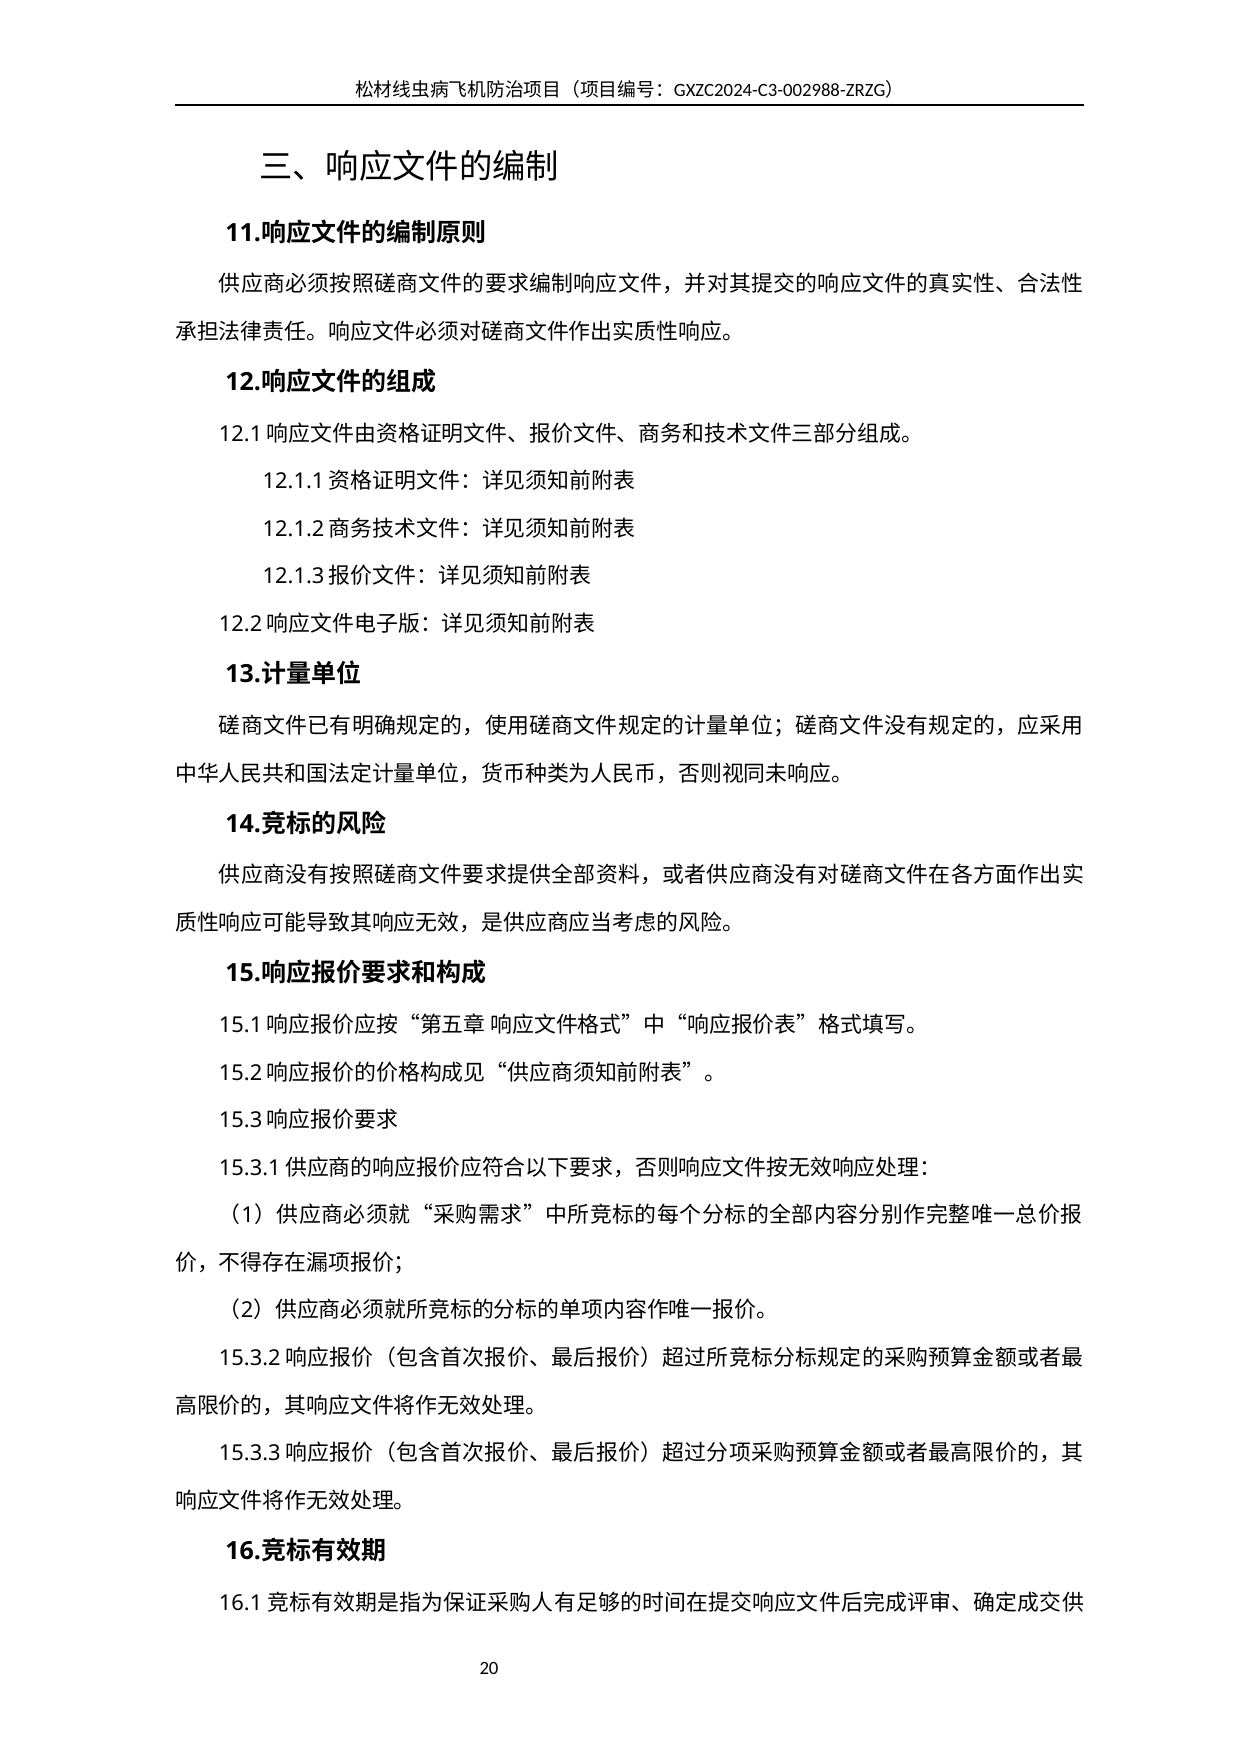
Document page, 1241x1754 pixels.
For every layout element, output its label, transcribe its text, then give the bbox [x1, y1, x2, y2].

subtitle 三、响应文件的编制 [175, 139, 1084, 188]
text 12.1.1资格证明文件：详见须知前附表 [219, 463, 1084, 495]
text 供应商必须按照磋商文件的要求编制响应文件，并对其提交的响应文件的真实性、合法性承担法律责任。响应文件必须对磋商文件作出实质性响应。 [175, 266, 1084, 346]
text （2）供应商必须就所竞标的分标的单项内容作唯一报价。 [175, 1292, 1084, 1324]
text 16.竞标有效期 [175, 1530, 1084, 1566]
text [175, 1584, 1084, 1616]
text 15.1响应报价应按“第五章 响应文件格式”中“响应报价表”格式填写。 [175, 1007, 1084, 1039]
text 13.计量单位 [175, 654, 1084, 690]
text 15.3响应报价要求 [175, 1102, 1084, 1134]
text 供应商没有按照磋商文件要求提供全部资料，或者供应商没有对磋商文件在各方面作出实质性响应可能导致其响应无效，是供应商应当考虑的风险。 [175, 857, 1084, 937]
text 15.3.2响应报价（包含首次报价、最后报价）超过所竞标分标规定的采购预算金额或者最高限价的，其响应文件将作无效处理。 [175, 1340, 1084, 1419]
text （1）供应商必须就“采购需求”中所竞标的每个分标的全部内容分别作完整唯一总价报价，不得存在漏项报价； [175, 1197, 1084, 1277]
text 15.3.3响应报价（包含首次报价、最后报价）超过分项采购预算金额或者最高限价的，其响应文件将作无效处理。 [175, 1435, 1084, 1514]
text 12.1响应文件由资格证明文件、报价文件、商务和技术文件三部分组成。 [175, 416, 1084, 447]
text 15.2响应报价的价格构成见“供应商须知前附表”。 [175, 1054, 1084, 1086]
text 12.1.3报价文件：详见须知前附表 [219, 558, 1084, 590]
text 12.2响应文件电子版：详见须知前附表 [175, 606, 1084, 638]
text 15.3.1供应商的响应报价应符合以下要求，否则响应文件按无效响应处理： [175, 1150, 1084, 1181]
text 15.响应报价要求和构成 [175, 952, 1084, 989]
text 11.响应文件的编制原则 [175, 212, 1084, 248]
text 12.响应文件的组成 [175, 361, 1084, 398]
text 12.1.2商务技术文件：详见须知前附表 [219, 511, 1084, 543]
text 磋商文件已有明确规定的，使用磋商文件规定的计量单位；磋商文件没有规定的，应采用中华人民共和国法定计量单位，货币种类为人民币，否则视同未响应。 [175, 708, 1084, 787]
text 14.竞标的风险 [175, 803, 1084, 839]
